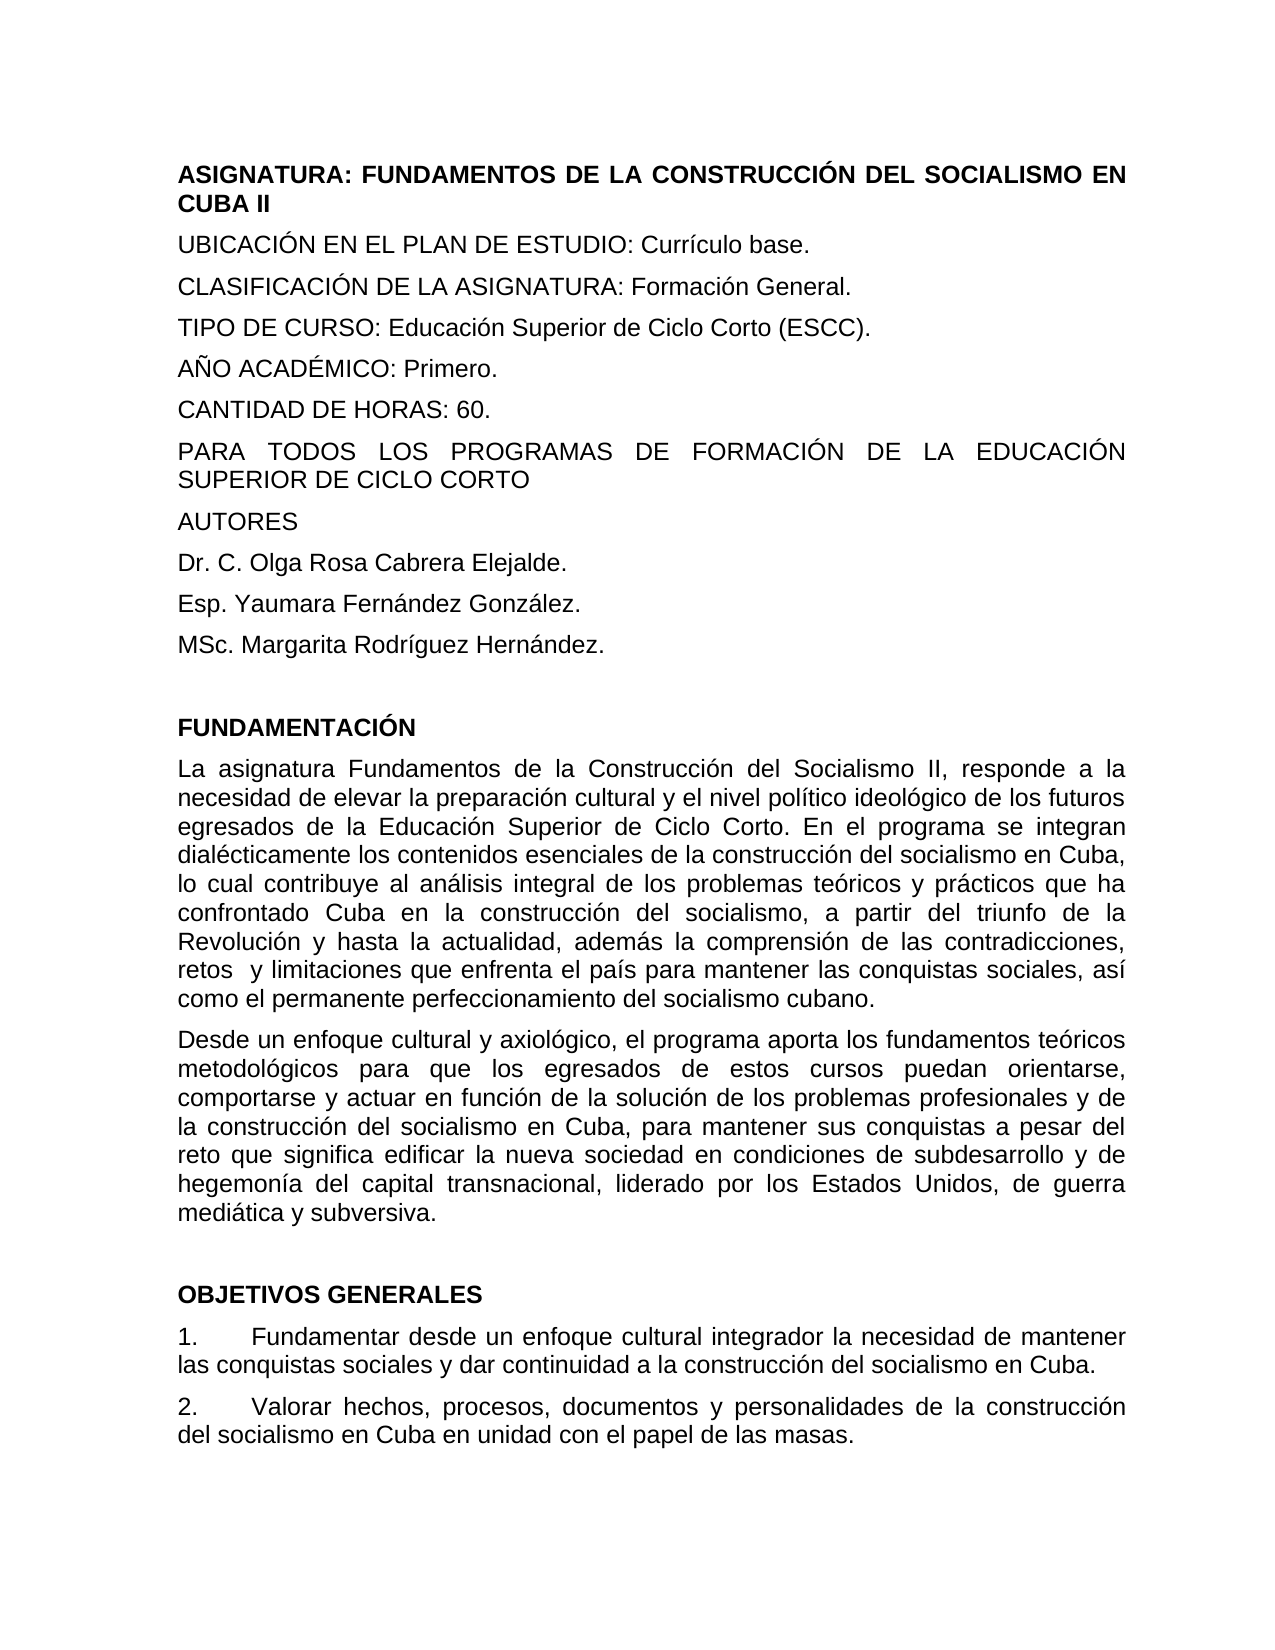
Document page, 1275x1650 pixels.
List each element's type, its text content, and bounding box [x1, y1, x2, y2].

text FUNDAMENTACIÓN [177, 713, 1127, 741]
text 2. Valorar hechos, procesos, documentos y personalidades de la construcción del socialismo en Cuba en unidad con el papel de las masas. [177, 1391, 1127, 1449]
text AÑO ACADÉMICO: Primero. [177, 354, 1127, 383]
text ASIGNATURA: FUNDAMENTOS DE LA CONSTRUCCIÓN DEL SOCIALISMO EN CUBA II [177, 160, 1127, 218]
text Desde un enfoque cultural y axiológico, el programa aporta los fundamentos teóricos metodológicos para que los egresados de estos cursos puedan orientarse, comportarse y actuar en función de la solución de los problemas profesionales y de la construcción del socialismo en Cuba, para mantener sus conquistas a pesar del reto que significa edificar la nueva sociedad en condiciones de subdesarrollo y de hegemonía del capital transnacional, liderado por los Estados Unidos, de guerra mediática y subversiva. [177, 1025, 1127, 1226]
text La asignatura Fundamentos de la Construcción del Socialismo II, responde a la necesidad de elevar la preparación cultural y el nivel político ideológico de los futuros egresados de la Educación Superior de Ciclo Corto. En el programa se integran dialécticamente los contenidos esenciales de la construcción del socialismo en Cuba, lo cual contribuye al análisis integral de los problemas teóricos y prácticos que ha confrontado Cuba en la construcción del socialismo, a partir del triunfo de la Revolución y hasta la actualidad, además la comprensión de las contradicciones, retos y limitaciones que enfrenta el país para mantener las conquistas sociales, así como el permanente perfeccionamiento del socialismo cubano. [177, 754, 1127, 1013]
text OBJETIVOS GENERALES [177, 1280, 1127, 1309]
text Dr. C. Olga Rosa Cabrera Elejalde. [177, 548, 1127, 576]
text 1. Fundamentar desde un enfoque cultural integrador la necesidad de mantener las conquistas sociales y dar continuidad a la construcción del socialismo en Cuba. [177, 1321, 1127, 1379]
text CANTIDAD DE HORAS: 60. [177, 395, 1127, 424]
text CLASIFICACIÓN DE LA ASIGNATURA: Formación General. [177, 271, 1127, 300]
text TIPO DE CURSO: Educación Superior de Ciclo Corto (ESCC). [177, 313, 1127, 341]
text Esp. Yaumara Fernández González. [177, 589, 1127, 618]
text AUTORES [177, 506, 1127, 535]
text PARA TODOS LOS PROGRAMAS DE FORMACIÓN DE LA EDUCACIÓN SUPERIOR DE CICLO CORTO [177, 436, 1127, 494]
text MSc. Margarita Rodríguez Hernández. [177, 630, 1127, 659]
text UBICACIÓN EN EL PLAN DE ESTUDIO: Currículo base. [177, 230, 1127, 259]
